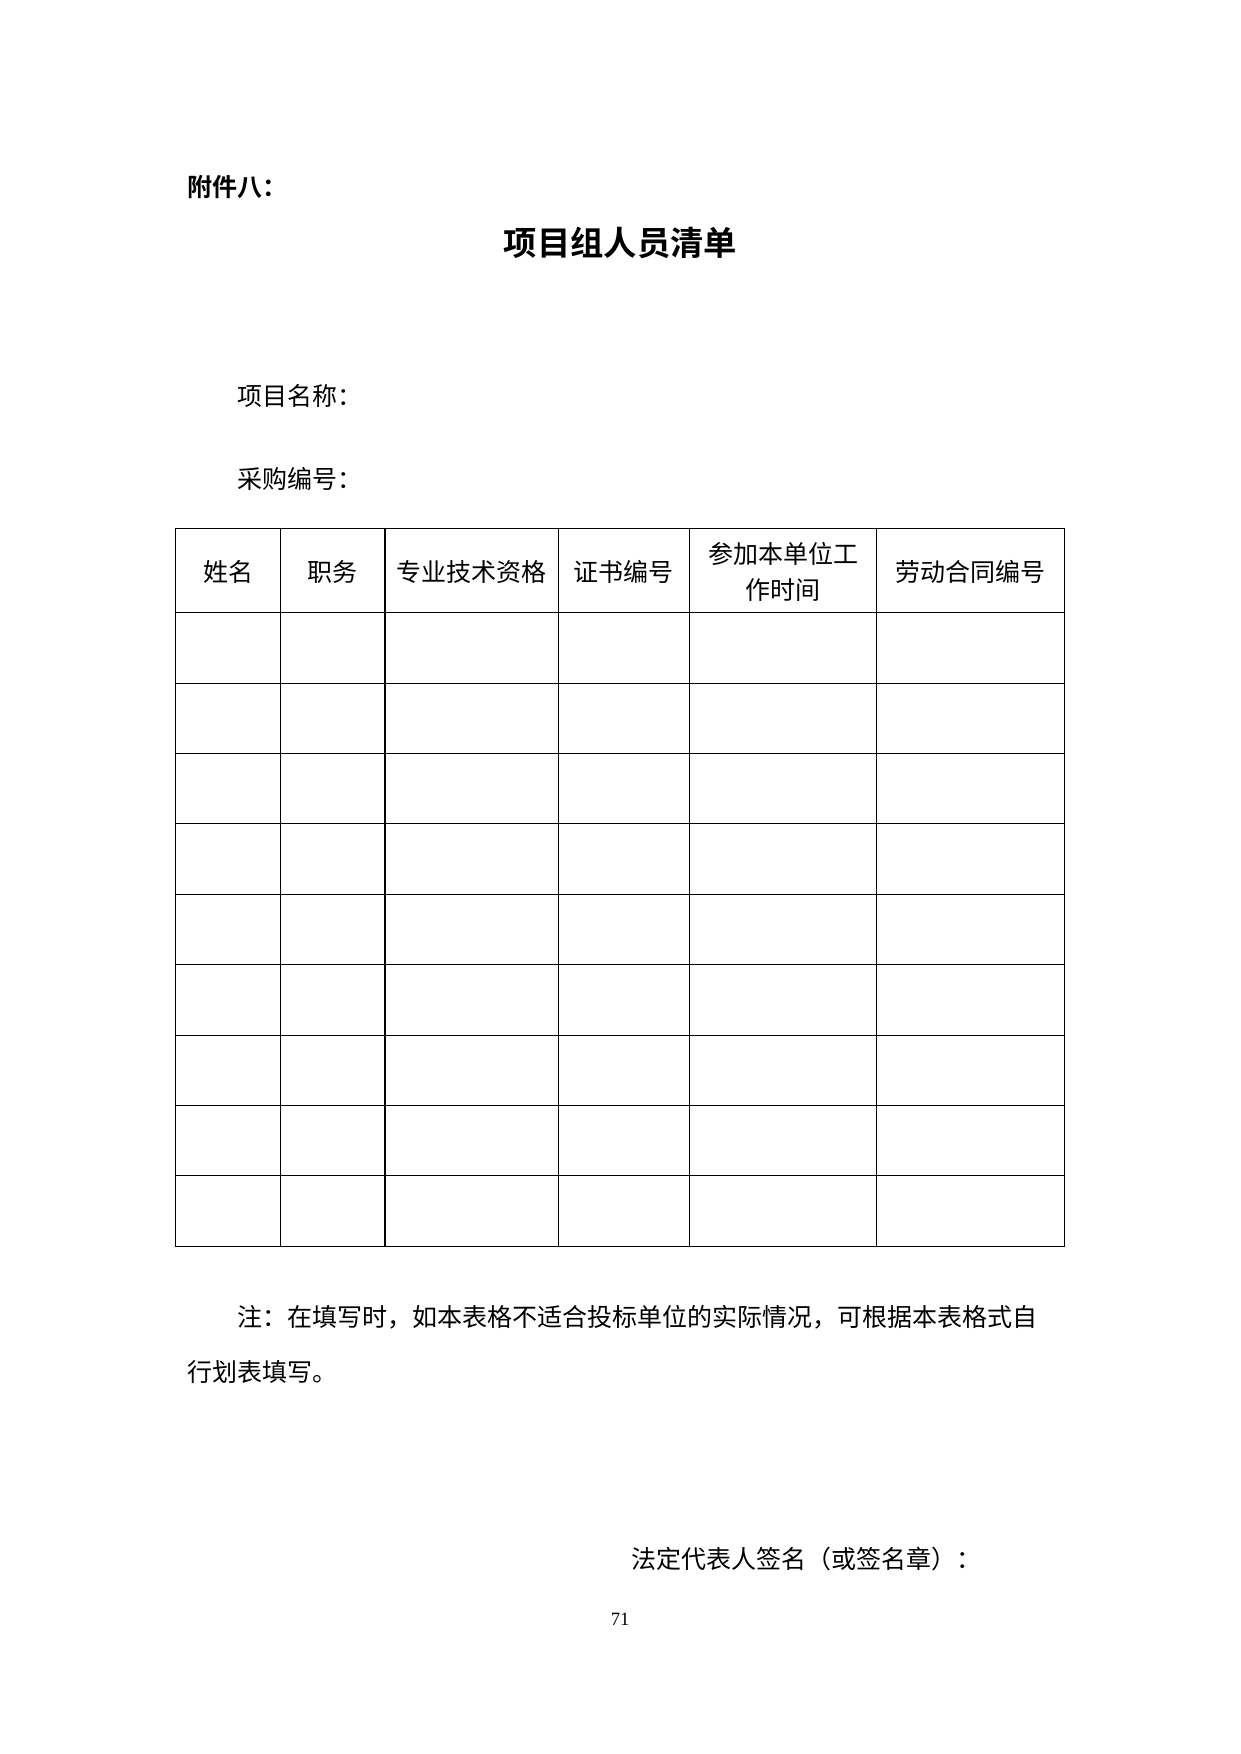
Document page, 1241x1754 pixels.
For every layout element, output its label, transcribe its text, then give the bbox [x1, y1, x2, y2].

table_cell [690, 824, 876, 894]
table_header 专业技术资格 [386, 529, 558, 612]
table_cell [281, 1036, 384, 1105]
table_cell [877, 1036, 1064, 1105]
table_cell [281, 1106, 384, 1175]
table_cell [877, 824, 1064, 894]
table_header 劳动合同编号 [877, 529, 1064, 612]
table_cell [176, 684, 280, 753]
table_cell [281, 613, 384, 682]
table_cell [559, 824, 689, 894]
table_cell [690, 895, 876, 964]
table_cell [386, 824, 558, 894]
table_cell [559, 965, 689, 1034]
table_header 参加本单位工作时间 [690, 529, 876, 612]
table_cell [281, 895, 384, 964]
table_header 证书编号 [559, 529, 689, 612]
text 附件八： [187, 167, 1053, 203]
table_cell [176, 1036, 280, 1105]
table_cell [176, 1106, 280, 1175]
table_cell [386, 684, 558, 753]
table_cell [559, 1176, 689, 1246]
table_cell [386, 613, 558, 682]
table_cell [690, 1106, 876, 1175]
text 项目组人员清单 [187, 209, 1053, 274]
table_cell [690, 1176, 876, 1246]
table_cell [176, 613, 280, 682]
table_cell [176, 895, 280, 964]
table_cell [559, 754, 689, 823]
table_cell [176, 965, 280, 1034]
text 项目名称： [187, 362, 1053, 427]
table_cell [559, 1106, 689, 1175]
table_cell [877, 684, 1064, 753]
table_cell [559, 613, 689, 682]
table_cell [877, 1106, 1064, 1175]
table_cell [281, 965, 384, 1034]
table_cell [386, 895, 558, 964]
table_cell [877, 754, 1064, 823]
table_cell [559, 895, 689, 964]
table_cell [877, 613, 1064, 682]
table_cell [690, 754, 876, 823]
table_cell [176, 1176, 280, 1246]
table_cell [877, 1176, 1064, 1246]
table_cell [281, 824, 384, 894]
table_header 姓名 [176, 529, 280, 612]
table_cell [386, 1106, 558, 1175]
table_cell [281, 1176, 384, 1246]
table_header 职务 [281, 529, 384, 612]
table_cell [690, 613, 876, 682]
table_cell [559, 684, 689, 753]
text 采购编号： [187, 445, 1053, 510]
text 法定代表人签名（或签名章）： [581, 1525, 1053, 1590]
table_cell [281, 684, 384, 753]
table_cell [386, 965, 558, 1034]
text 注：在填写时，如本表格不适合投标单位的实际情况，可根据本表格式自行划表填写。 [187, 1298, 1053, 1388]
table_cell [386, 754, 558, 823]
table_cell [559, 1036, 689, 1105]
table_cell [386, 1176, 558, 1246]
table_cell [690, 965, 876, 1034]
table_cell [176, 824, 280, 894]
table_cell [877, 895, 1064, 964]
table_cell [176, 754, 280, 823]
table_cell [877, 965, 1064, 1034]
table_cell [281, 754, 384, 823]
table_cell [690, 1036, 876, 1105]
table_cell [386, 1036, 558, 1105]
table_cell [690, 684, 876, 753]
